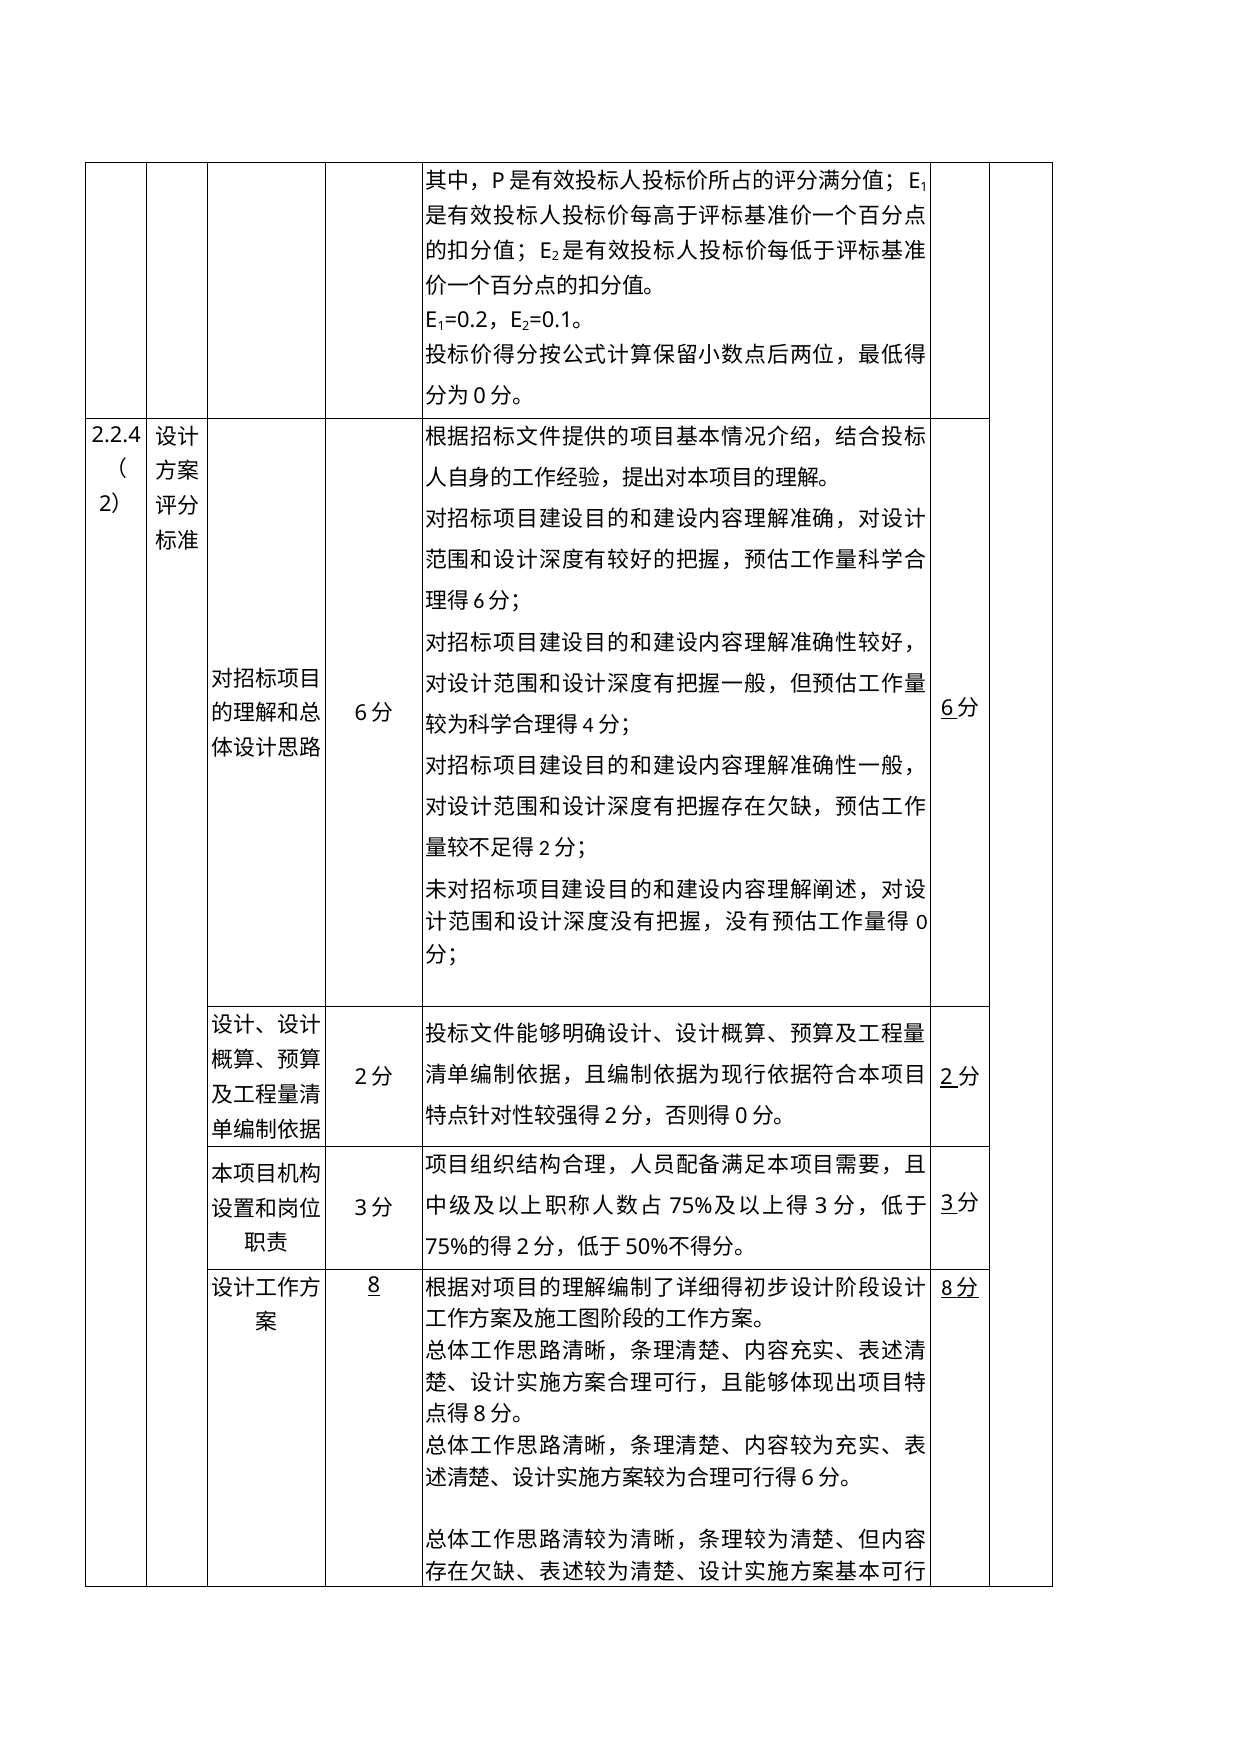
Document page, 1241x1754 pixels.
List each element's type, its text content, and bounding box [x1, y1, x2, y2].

table_cell 8 [326, 1270, 422, 1586]
table_cell 根据招标文件提供的项目基本情况介绍，结合投标人自身的工作经验，提出对本项目的理解。 对招标项目建设目的和建设内容理解准确，对设计范围和设计深度有较好的把握，预估工作量科学合理得6分； 对招标项目建设目的和建设内容理解准确性较好，对设计范围和设计深度有把握一般，但预估工作量较为科学合理得4分； 对招标项目建设目的和建设内容理解准确性一般，对设计范围和设计深度有把握存在欠缺，预估工作量较不足得2分； 未对招标项目建设目的和建设内容理解阐述，对设计范围和设计深度没有把握，没有预估工作量得0分； [423, 419, 930, 1006]
table_cell 对招标项目的理解和总体设计思路 [208, 419, 325, 1006]
table_cell 设计工作方案 [208, 1270, 325, 1586]
table_cell 6分 [326, 419, 422, 1006]
table_cell 8分 [931, 1270, 989, 1586]
table_cell 设计方案评分标准 [147, 419, 207, 1586]
table_cell 6分 [931, 419, 989, 1006]
table_cell 项目组织结构合理，人员配备满足本项目需要，且中级及以上职称人数占75%及以上得3分，低于75%的得2分，低于50%不得分。 [423, 1147, 930, 1268]
table_cell 设计、设计概算、预算及工程量清单编制依据 [208, 1007, 325, 1146]
table_cell 3分 [931, 1147, 989, 1268]
table_cell 2分 [326, 1007, 422, 1146]
table_cell 本项目机构设置和岗位职责 [208, 1147, 325, 1268]
table_cell 投标文件能够明确设计、设计概算、预算及工程量清单编制依据，且编制依据为现行依据符合本项目特点针对性较强得2分，否则得0分。 [423, 1007, 930, 1146]
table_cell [423, 163, 930, 418]
table_cell 2.2.4 （2） [86, 419, 146, 1586]
table_cell 2 分 [931, 1007, 989, 1146]
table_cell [423, 1270, 930, 1586]
table_cell 3分 [326, 1147, 422, 1268]
